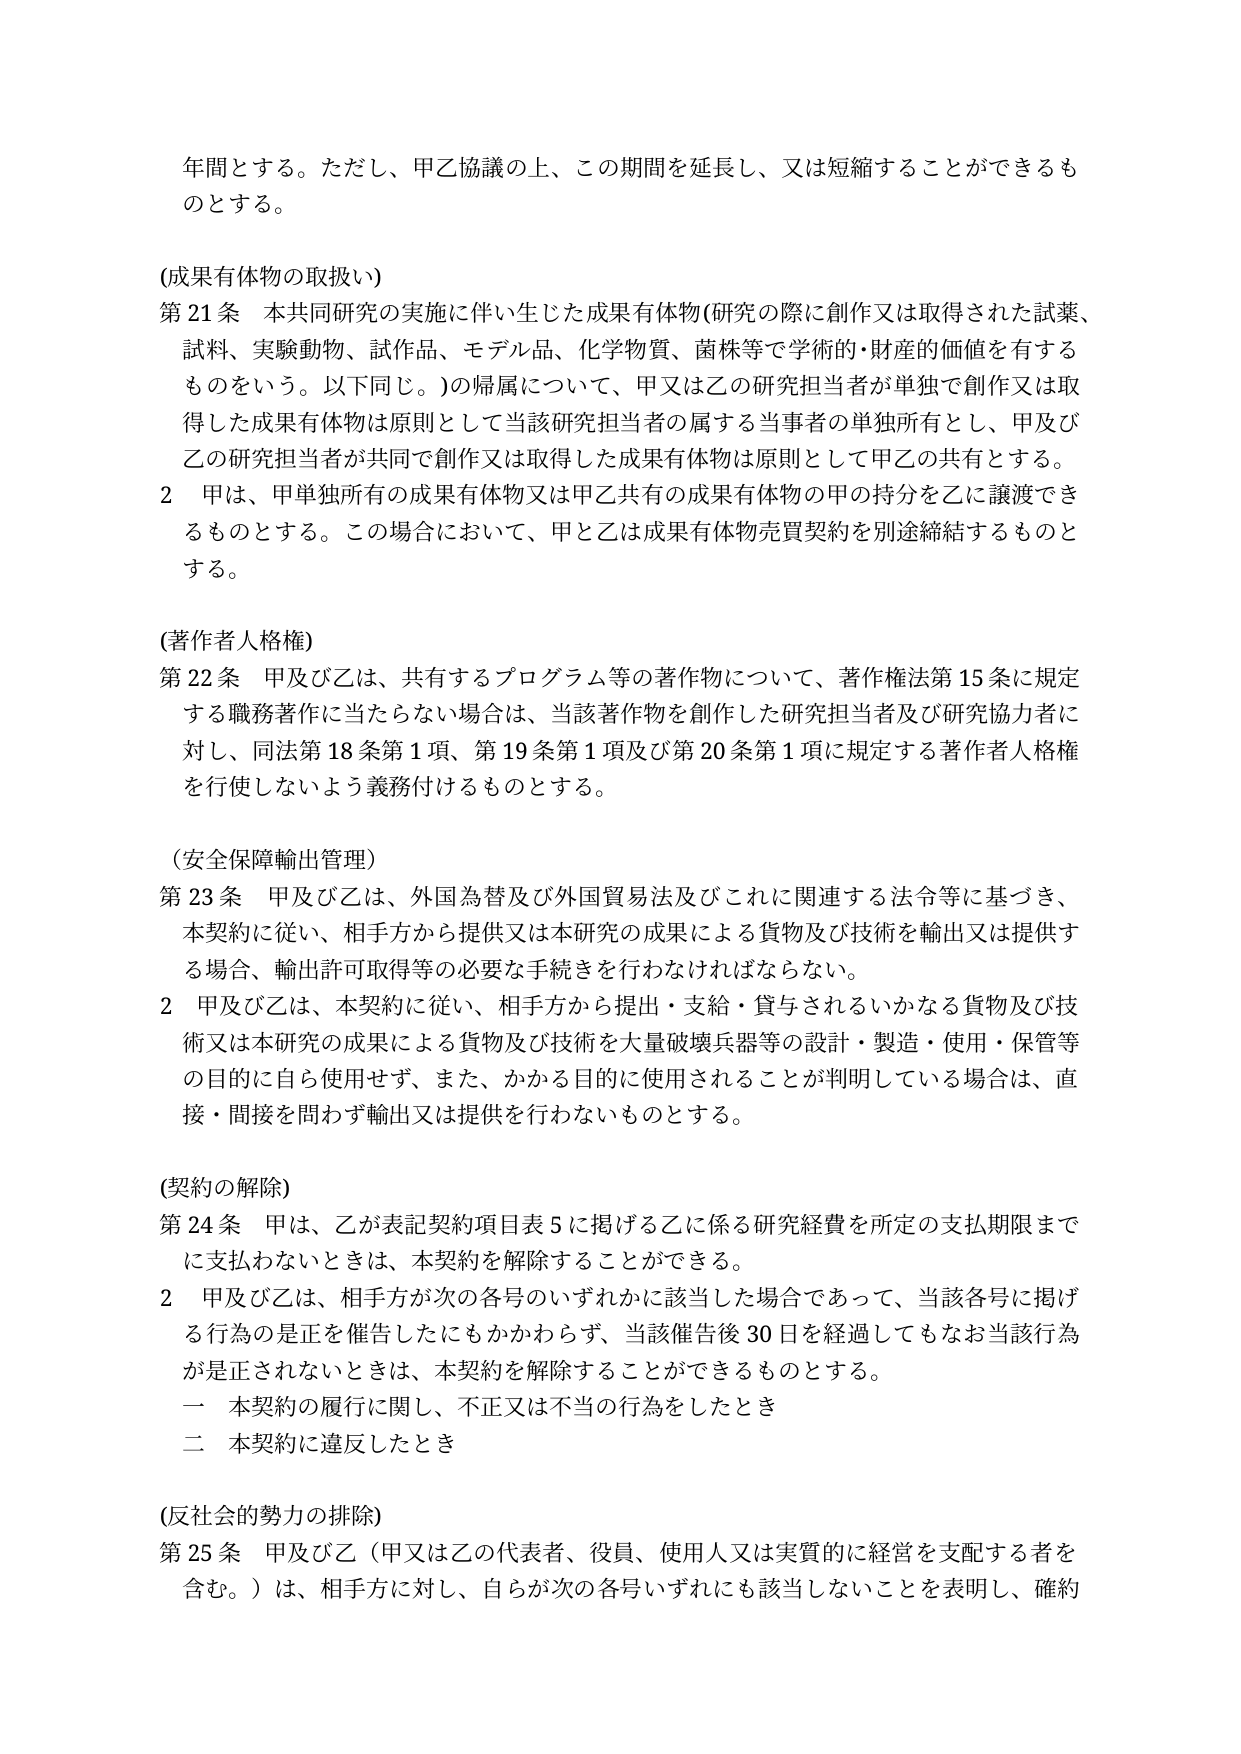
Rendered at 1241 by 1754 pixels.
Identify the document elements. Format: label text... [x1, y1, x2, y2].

text (著作者人格権) [159, 622, 1081, 658]
text (契約の解除) [159, 1169, 1081, 1205]
text 2 甲及び乙は、本契約に従い、相手方から提出・支給・貸与されるいかなる貨物及び技術又は本研究の成果による貨物及び技術を大量破壊兵器等の設計・製造・使用・保管等の目的に自ら使用せず、また、かかる目的に使用されることが判明している場合は、直接・間接を問わず輸出又は提供を行わないものとする。 [159, 986, 1081, 1132]
text 2 甲及び乙は、相手方が次の各号のいずれかに該当した場合であって、当該各号に掲げる行為の是正を催告したにもかかわらず、当該催告後30日を経過してもなお当該行為が是正されないときは、本契約を解除することができるものとする。 [159, 1278, 1081, 1387]
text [159, 1533, 1081, 1606]
text 二 本契約に違反したとき [182, 1424, 1081, 1460]
text （安全保障輸出管理） [159, 841, 1081, 877]
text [159, 148, 1081, 221]
text 第22条 甲及び乙は、共有するプログラム等の著作物について、著作権法第15条に規定する職務著作に当たらない場合は、当該著作物を創作した研究担当者及び研究協力者に対し、同法第18条第1項、第19条第1項及び第20条第1項に規定する著作者人格権を行使しないよう義務付けるものとする。 [159, 658, 1081, 804]
text (反社会的勢力の排除) [159, 1497, 1081, 1533]
text 第21条 本共同研究の実施に伴い生じた成果有体物(研究の際に創作又は取得された試薬、試料、実験動物、試作品、モデル品、化学物質、菌株等で学術的･財産的価値を有するものをいう。以下同じ。)の帰属について、甲又は乙の研究担当者が単独で創作又は取得した成果有体物は原則として当該研究担当者の属する当事者の単独所有とし、甲及び乙の研究担当者が共同で創作又は取得した成果有体物は原則として甲乙の共有とする。 [159, 294, 1081, 476]
text 第23条 甲及び乙は、外国為替及び外国貿易法及びこれに関連する法令等に基づき、 本契約に従い、相手方から提供又は本研究の成果による貨物及び技術を輸出又は提供する場合、輸出許可取得等の必要な手続きを行わなければならない。 [159, 877, 1081, 986]
text 2 甲は、甲単独所有の成果有体物又は甲乙共有の成果有体物の甲の持分を乙に譲渡できるものとする。この場合において、甲と乙は成果有体物売買契約を別途締結するものとする。 [159, 476, 1081, 585]
text (成果有体物の取扱い) [159, 257, 1081, 294]
text 第24条 甲は、乙が表記契約項目表5に掲げる乙に係る研究経費を所定の支払期限までに支払わないときは、本契約を解除することができる。 [159, 1205, 1081, 1278]
text 一 本契約の履行に関し、不正又は不当の行為をしたとき [182, 1387, 1081, 1424]
